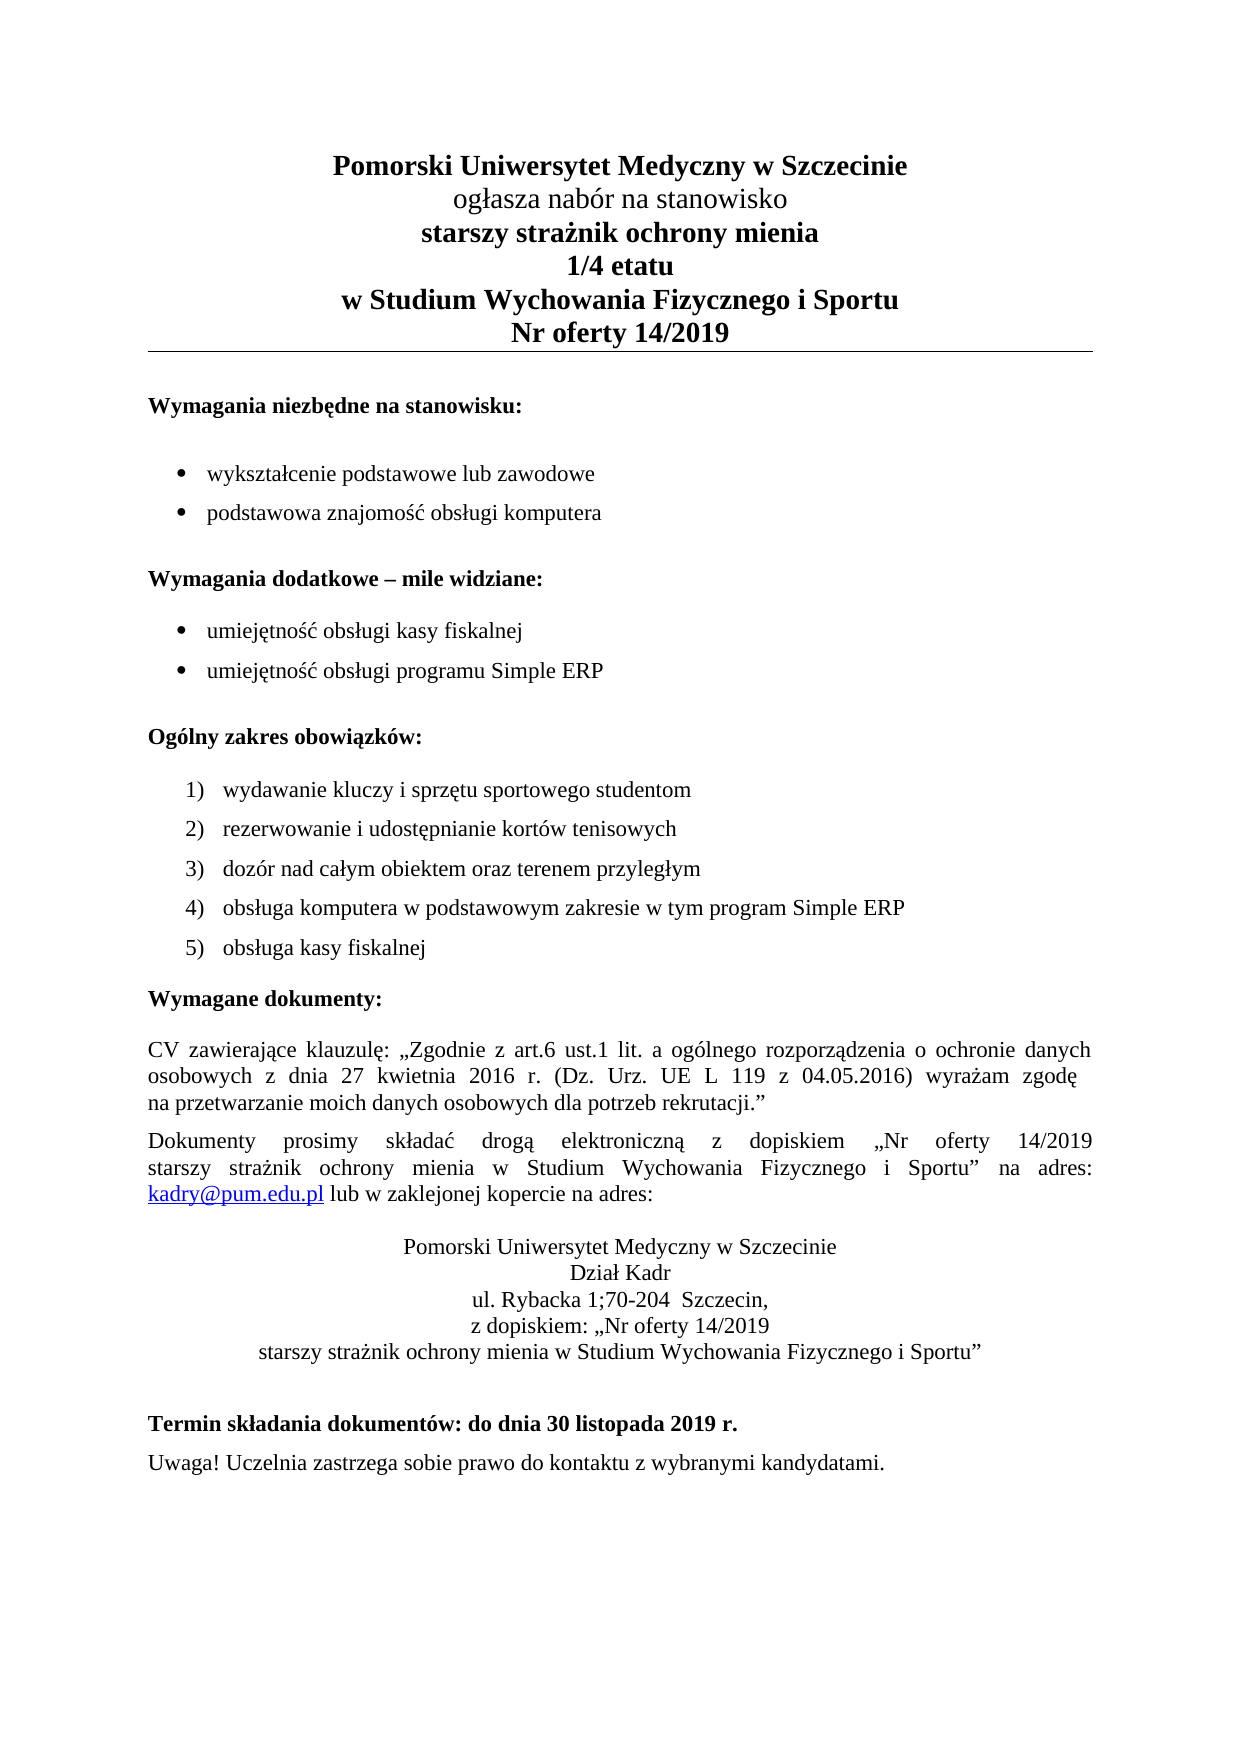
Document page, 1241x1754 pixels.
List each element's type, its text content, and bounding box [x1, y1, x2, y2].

text z dopiskiem: „Nr oferty 14/2019 starszy strażnik ochrony mienia w Studium Wychowania Fizycznego i Sportu” [148, 1312, 1093, 1365]
text Ogólny zakres obowiązków: [148, 723, 1093, 749]
text Dokumenty prosimy składać drogą elektroniczną z dopiskiem „Nr oferty 14/2019 starszy strażnik ochrony mienia w Studium Wychowania Fizycznego i Sportu” na adres: kadry@pum.edu.pl lub w zaklejonej kopercie na adres: [148, 1127, 1093, 1207]
text Pomorski Uniwersytet Medyczny w Szczecinie ogłasza nabór na stanowisko starszy strażnik ochrony mienia [148, 148, 1093, 248]
text Wymagania niezbędne na stanowisku: [148, 392, 1093, 418]
text Pomorski Uniwersytet Medyczny w Szczecinie [148, 1207, 1093, 1259]
list dozór nad całym obiektem oraz terenem przyległym [185, 854, 1093, 881]
list rezerwowanie i udostępnianie kortów tenisowych [185, 815, 1093, 841]
text 1/4 etatu w Studium Wychowania Fizycznego i Sportu Nr oferty 14/2019 [148, 248, 1093, 351]
text ul. Rybacka 1;70-204 Szczecin, [148, 1286, 1093, 1312]
text Wymagane dokumenty: [148, 986, 1093, 1036]
list obsługa komputera w podstawowym zakresie w tym program Simple ERP [185, 894, 1093, 920]
list umiejętność obsługi kasy fiskalnej [177, 618, 1093, 644]
list wydawanie kluczy i sprzętu sportowego studentom [185, 776, 1093, 802]
list umiejętność obsługi programu Simple ERP [177, 657, 1093, 683]
text Dział Kadr [148, 1259, 1093, 1286]
list podstawowa znajomość obsługi komputera [177, 499, 1093, 525]
text Uwaga! Uczelnia zastrzega sobie prawo do kontaktu z wybranymi kandydatami. [148, 1449, 1093, 1475]
list wykształcenie podstawowe lub zawodowe [177, 459, 1093, 486]
text Wymagania dodatkowe – mile widziane: [148, 565, 1093, 591]
text Termin składania dokumentów: do dnia 30 listopada 2019 r. [148, 1410, 1093, 1437]
list obsługa kasy fiskalnej [185, 933, 1093, 960]
text CV zawierające klauzulę: „Zgodnie z art.6 ust.1 lit. a ogólnego rozporządzenia o ochronie danych osobowych z dnia 27 kwietnia 2016 r. (Dz. Urz. UE L 119 z 04.05.2016) wyrażam zgodę na przetwarzanie moich danych osobowych dla potrzeb rekrutacji.” [148, 1036, 1093, 1115]
